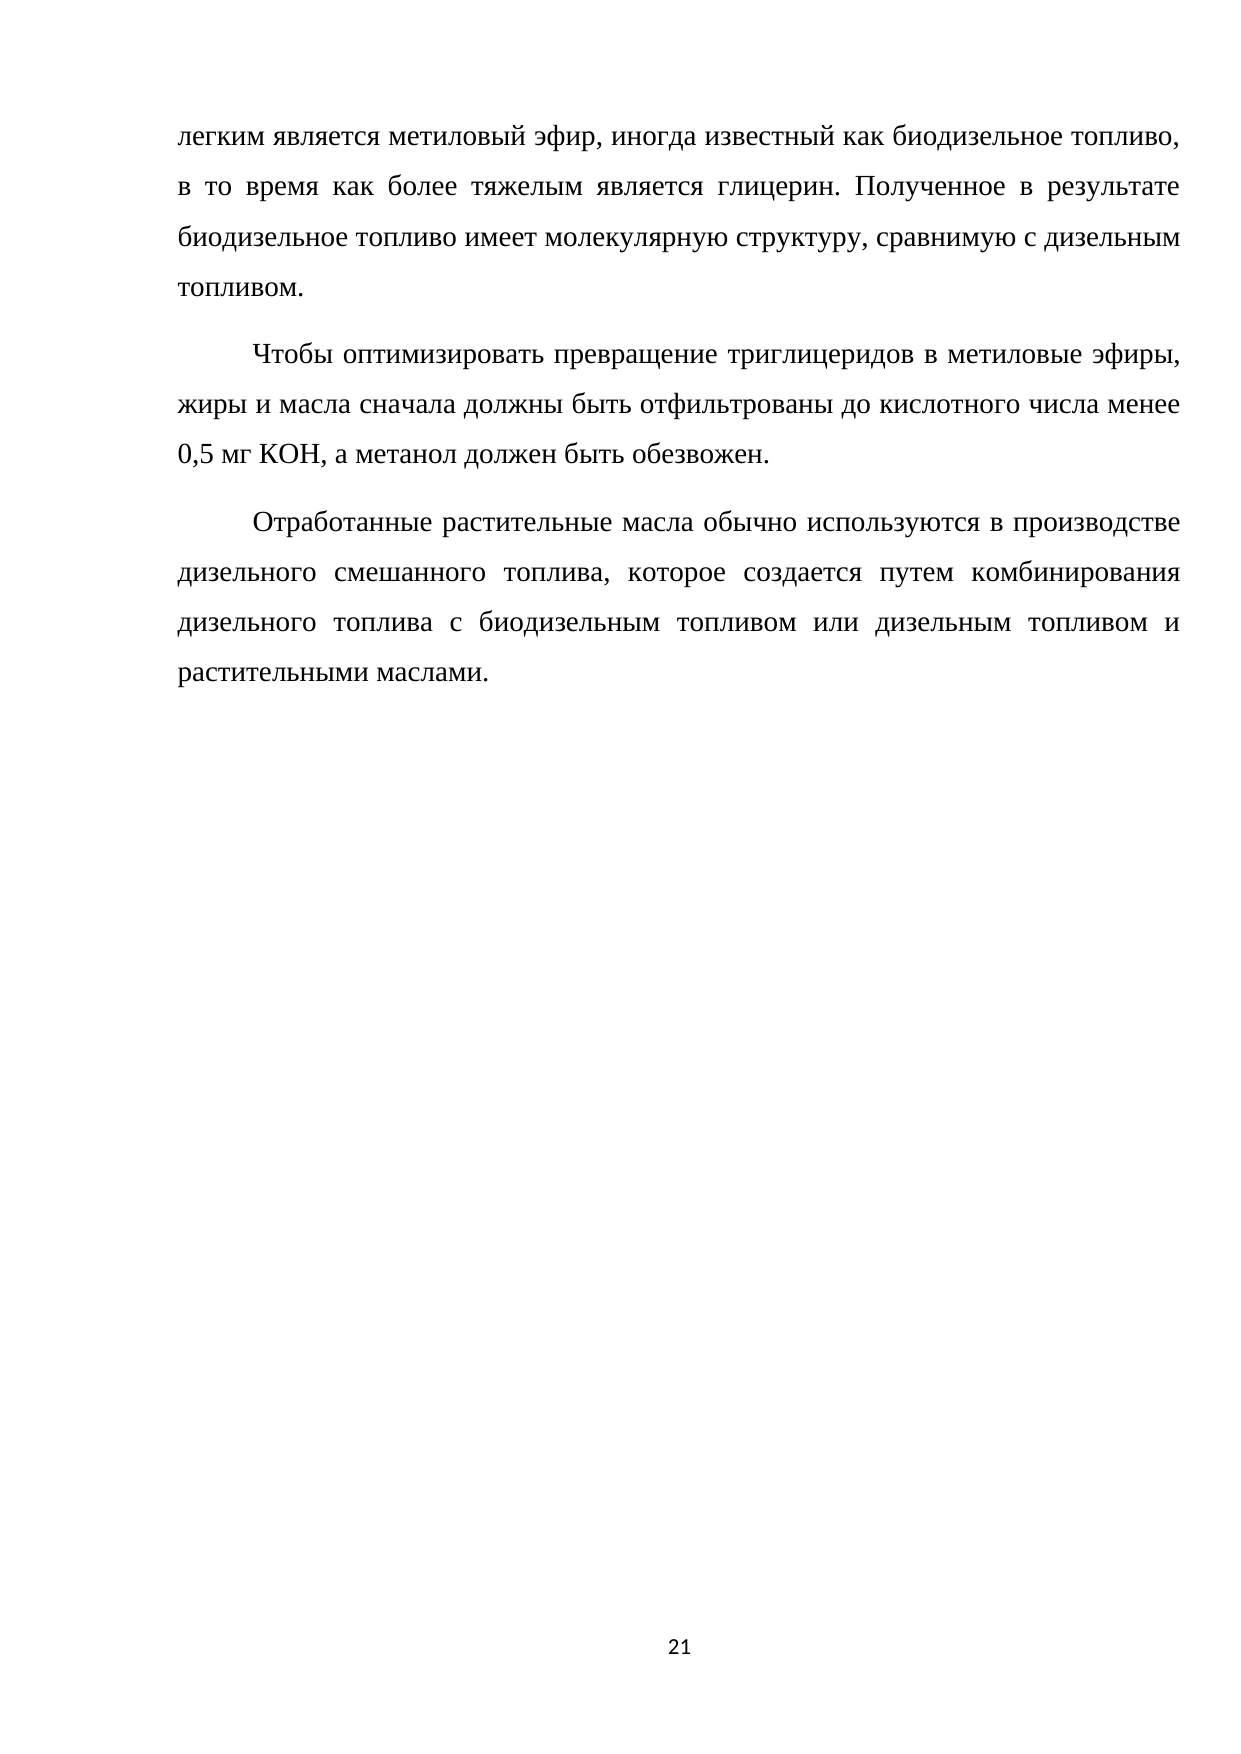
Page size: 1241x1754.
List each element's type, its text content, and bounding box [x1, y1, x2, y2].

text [177, 118, 1181, 303]
text Чтобы оптимизировать превращение триглицеридов в метиловые эфиры, жиры и масла сначала должны быть отфильтрованы до кислотного числа менее 0,5 мг КОН, а метанол должен быть обезвожен. [177, 336, 1181, 470]
text Отработанные растительные масла обычно используются в производстве дизельного смешанного топлива, которое создается путем комбинирования дизельного топлива с биодизельным топливом или дизельным топливом и растительными маслами. [177, 504, 1181, 688]
